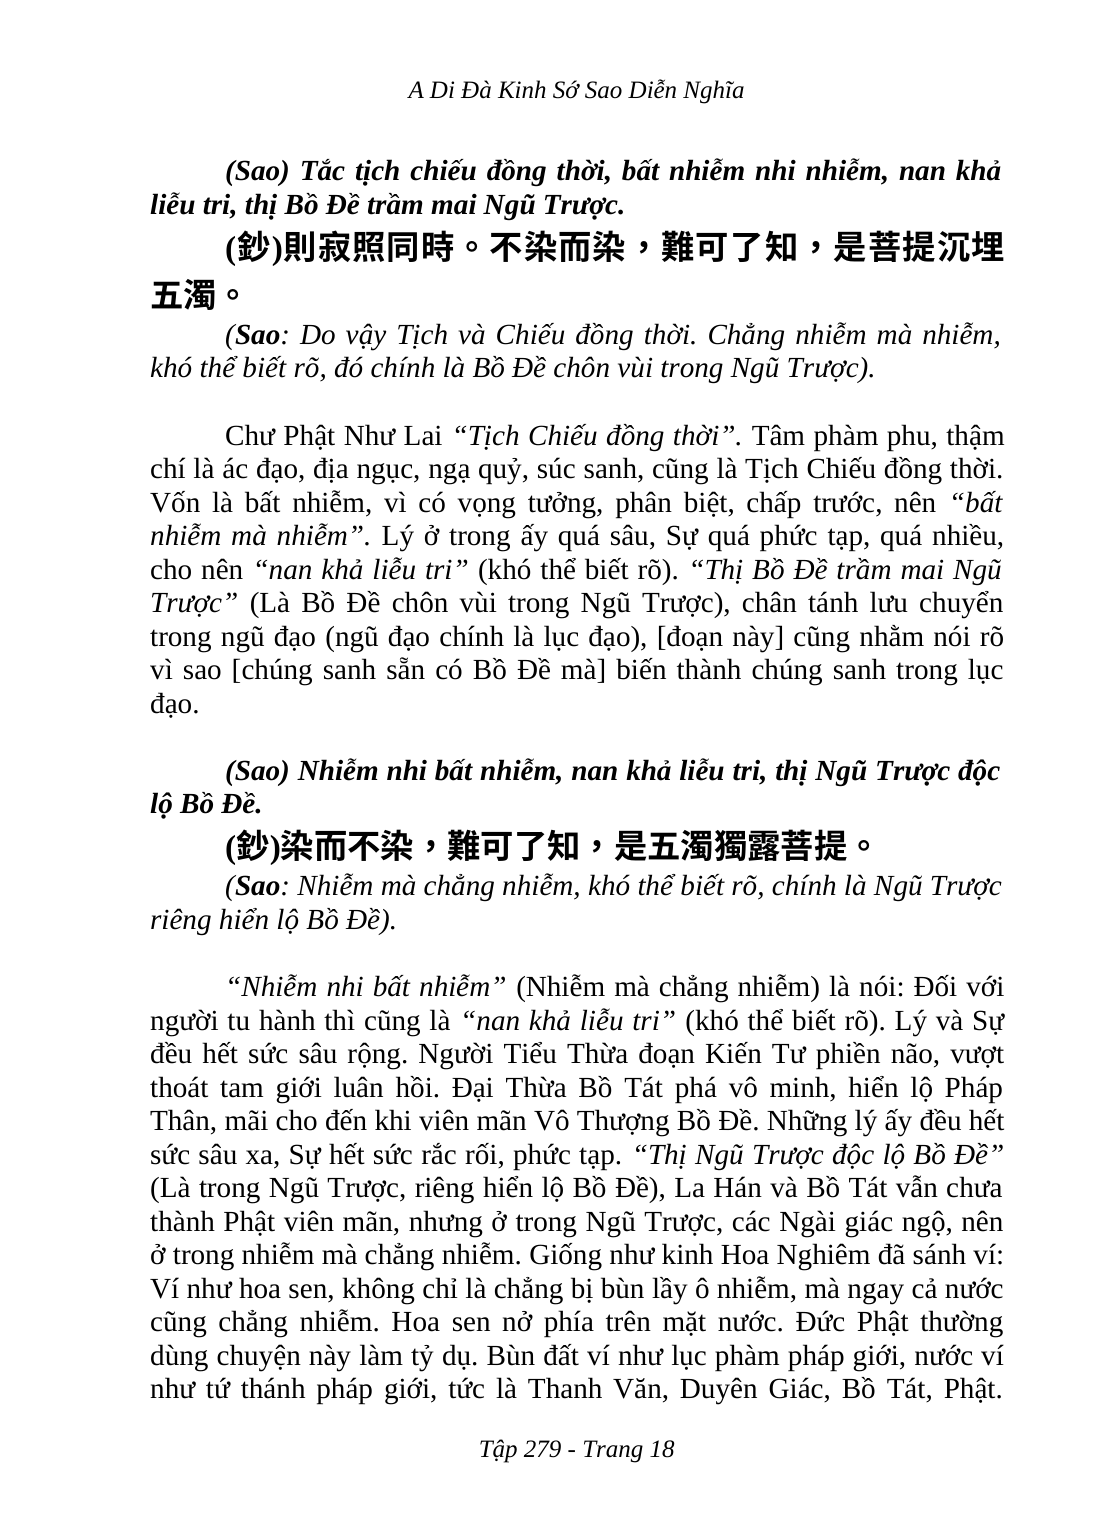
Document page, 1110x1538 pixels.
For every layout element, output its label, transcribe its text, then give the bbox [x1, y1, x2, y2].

text (Sao) Nhiễm nhi bất nhiễm, nan khả liễu tri, thị Ngũ Trược độc lộ Bồ Đề. [150, 753, 1005, 820]
text (鈔)染而不染，難可了知，是五濁獨露菩提。 [150, 820, 1005, 868]
text (Sao) Tắc tịch chiếu đồng thời, bất nhiễm nhi nhiễm, nan khả liễu tri, thị Bồ Đề trầm mai Ngũ Trược. [150, 153, 1005, 221]
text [150, 969, 1005, 1405]
text Chư Phật Như Lai “Tịch Chiếu đồng thời”. Tâm phàm phu, thậm chí là ác đạo, địa ngục, ngạ quỷ, súc sanh, cũng là Tịch Chiếu đồng thời. Vốn là bất nhiễm, vì có vọng tưởng, phân biệt, chấp trước, nên “bất nhiễm mà nhiễm”. Lý ở trong ấy quá sâu, Sự quá phức tạp, quá nhiều, cho nên “nan khả liễu tri” (khó thể biết rõ). “Thị Bồ Đề trầm mai Ngũ Trược” (Là Bồ Đề chôn vùi trong Ngũ Trược), chân tánh lưu chuyển trong ngũ đạo (ngũ đạo chính là lục đạo), [đoạn này] cũng nhằm nói rõ vì sao [chúng sanh sẵn có Bồ Đề mà] biến thành chúng sanh trong lục đạo. [150, 418, 1005, 719]
text (Sao: Do vậy Tịch và Chiếu đồng thời. Chẳng nhiễm mà nhiễm, khó thể biết rõ, đó chính là Bồ Đề chôn vùi trong Ngũ Trược). [150, 317, 1005, 384]
text (鈔)則寂照同時。不染而染，難可了知，是菩提沉埋五濁。 [150, 221, 1005, 317]
text (Sao: Nhiễm mà chẳng nhiễm, khó thể biết rõ, chính là Ngũ Trược riêng hiển lộ Bồ Đề). [150, 868, 1005, 936]
